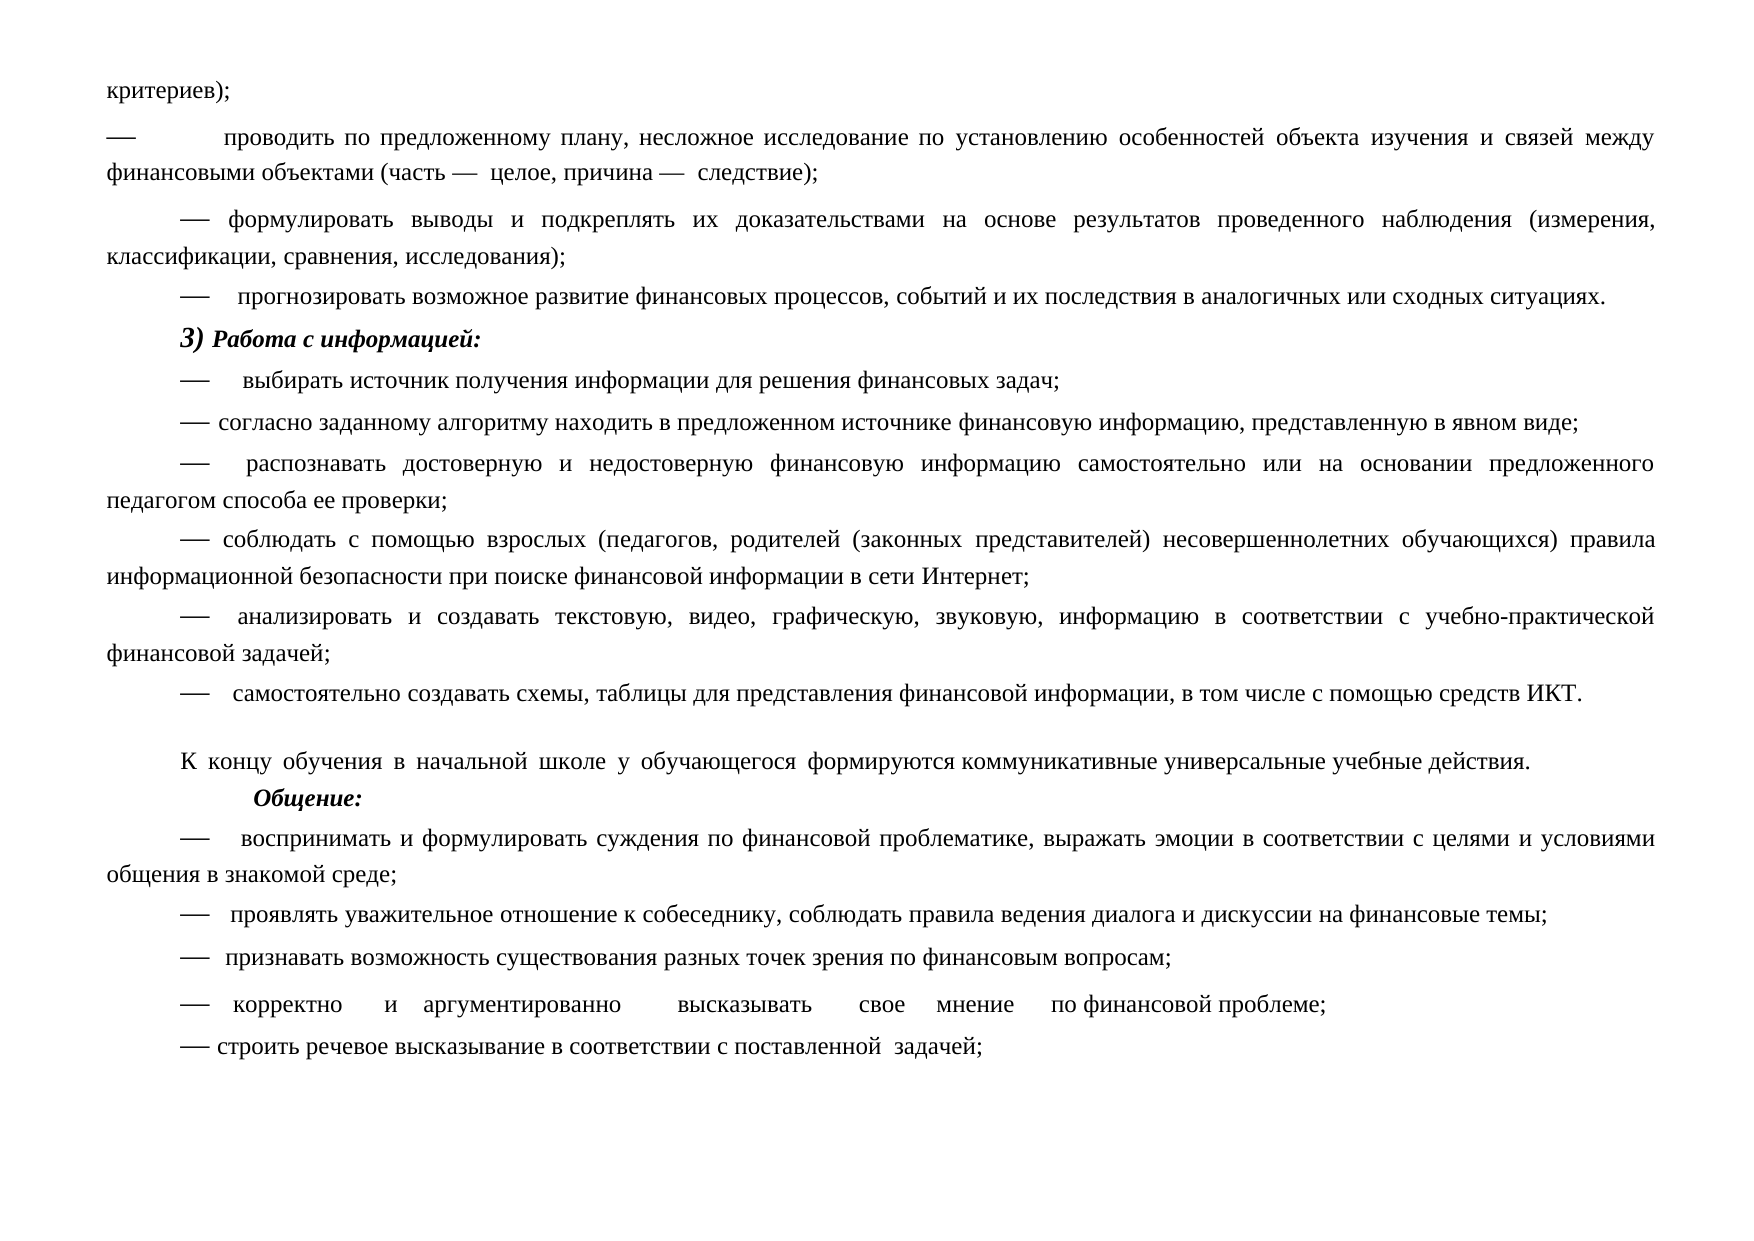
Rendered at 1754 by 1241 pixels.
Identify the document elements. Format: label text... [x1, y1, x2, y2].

list формулировать выводы и подкреплять их доказательствами на основе результатов проведенного наблюдения (измерения, классификации, сравнения, исследования); [106, 200, 1656, 270]
list согласно заданному алгоритму находить в предложенном источнике финансовую информацию, представленную в явном виде; [106, 403, 1655, 436]
list соблюдать с помощью взрослых (педагогов, родителей (законных представителей) несовершеннолетних обучающихся) правила информационной безопасности при поиске финансовой информации в сети Интернет; [106, 521, 1656, 590]
list корректно и аргументированно высказывать свое мнение по финансовой проблеме; [106, 985, 1656, 1018]
list воспринимать и формулировать суждения по финансовой проблематике, выражать эмоции в соответствии с целями и условиями общения в знакомой среде; [106, 819, 1655, 888]
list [106, 75, 1656, 104]
list выбирать источник получения информации для решения финансовых задач; [106, 361, 1654, 394]
text К концу обучения в начальной школе у обучающегося формируются коммуникативные универсальные учебные действия. [106, 746, 1661, 774]
list проявлять уважительное отношение к собеседнику, соблюдать правила ведения диалога и дискуссии на финансовые темы; [106, 896, 1655, 929]
list самостоятельно создавать схемы, таблицы для представления финансовой информации, в том числе с помощью средств ИКТ. [106, 674, 1655, 708]
list прогнозировать возможное развитие финансовых процессов, событий и их последствия в аналогичных или сходных ситуациях. [106, 277, 1655, 311]
list анализировать и создавать текстовую, видео, графическую, звуковую, информацию в соответствии с учебно-практической финансовой задачей; [106, 597, 1655, 667]
list проводить по предложенному плану, несложное исследование по установлению особенностей объекта изучения и связей между финансовыми объектами (часть — целое, причина — следствие); [106, 118, 1655, 186]
subtitle Работа с информацией: [180, 320, 1679, 353]
list распознавать достоверную и недостоверную финансовую информацию самостоятельно или на основании предложенного педагогом способа ее проверки; [106, 444, 1655, 513]
list признавать возможность существования разных точек зрения по финансовым вопросам; [106, 938, 1655, 971]
subtitle Общение: [253, 783, 1679, 811]
list строить речевое высказывание в соответствии с поставленной задачей; [106, 1027, 1566, 1061]
